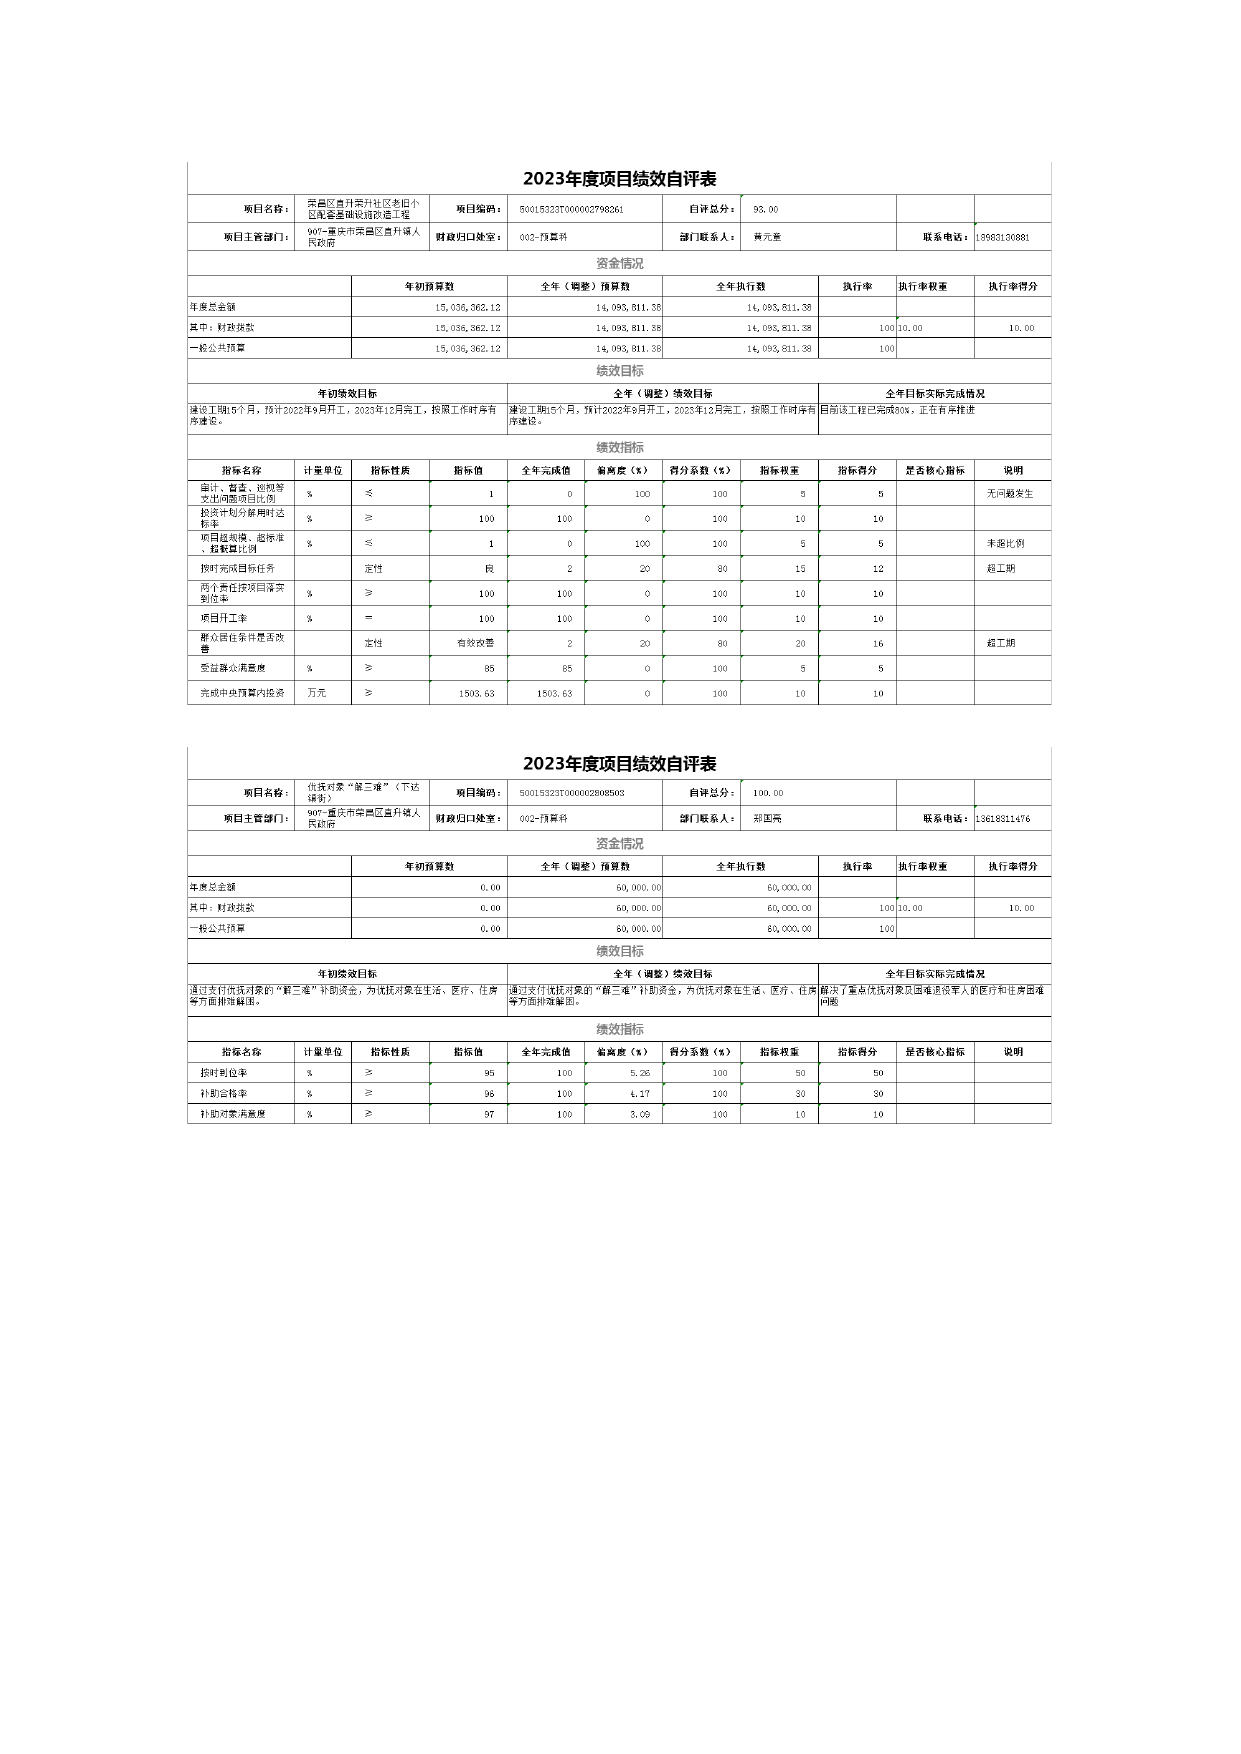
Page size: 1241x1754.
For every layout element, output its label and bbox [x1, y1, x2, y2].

picture [187, 747, 1052, 1124]
picture [187, 162, 1052, 705]
